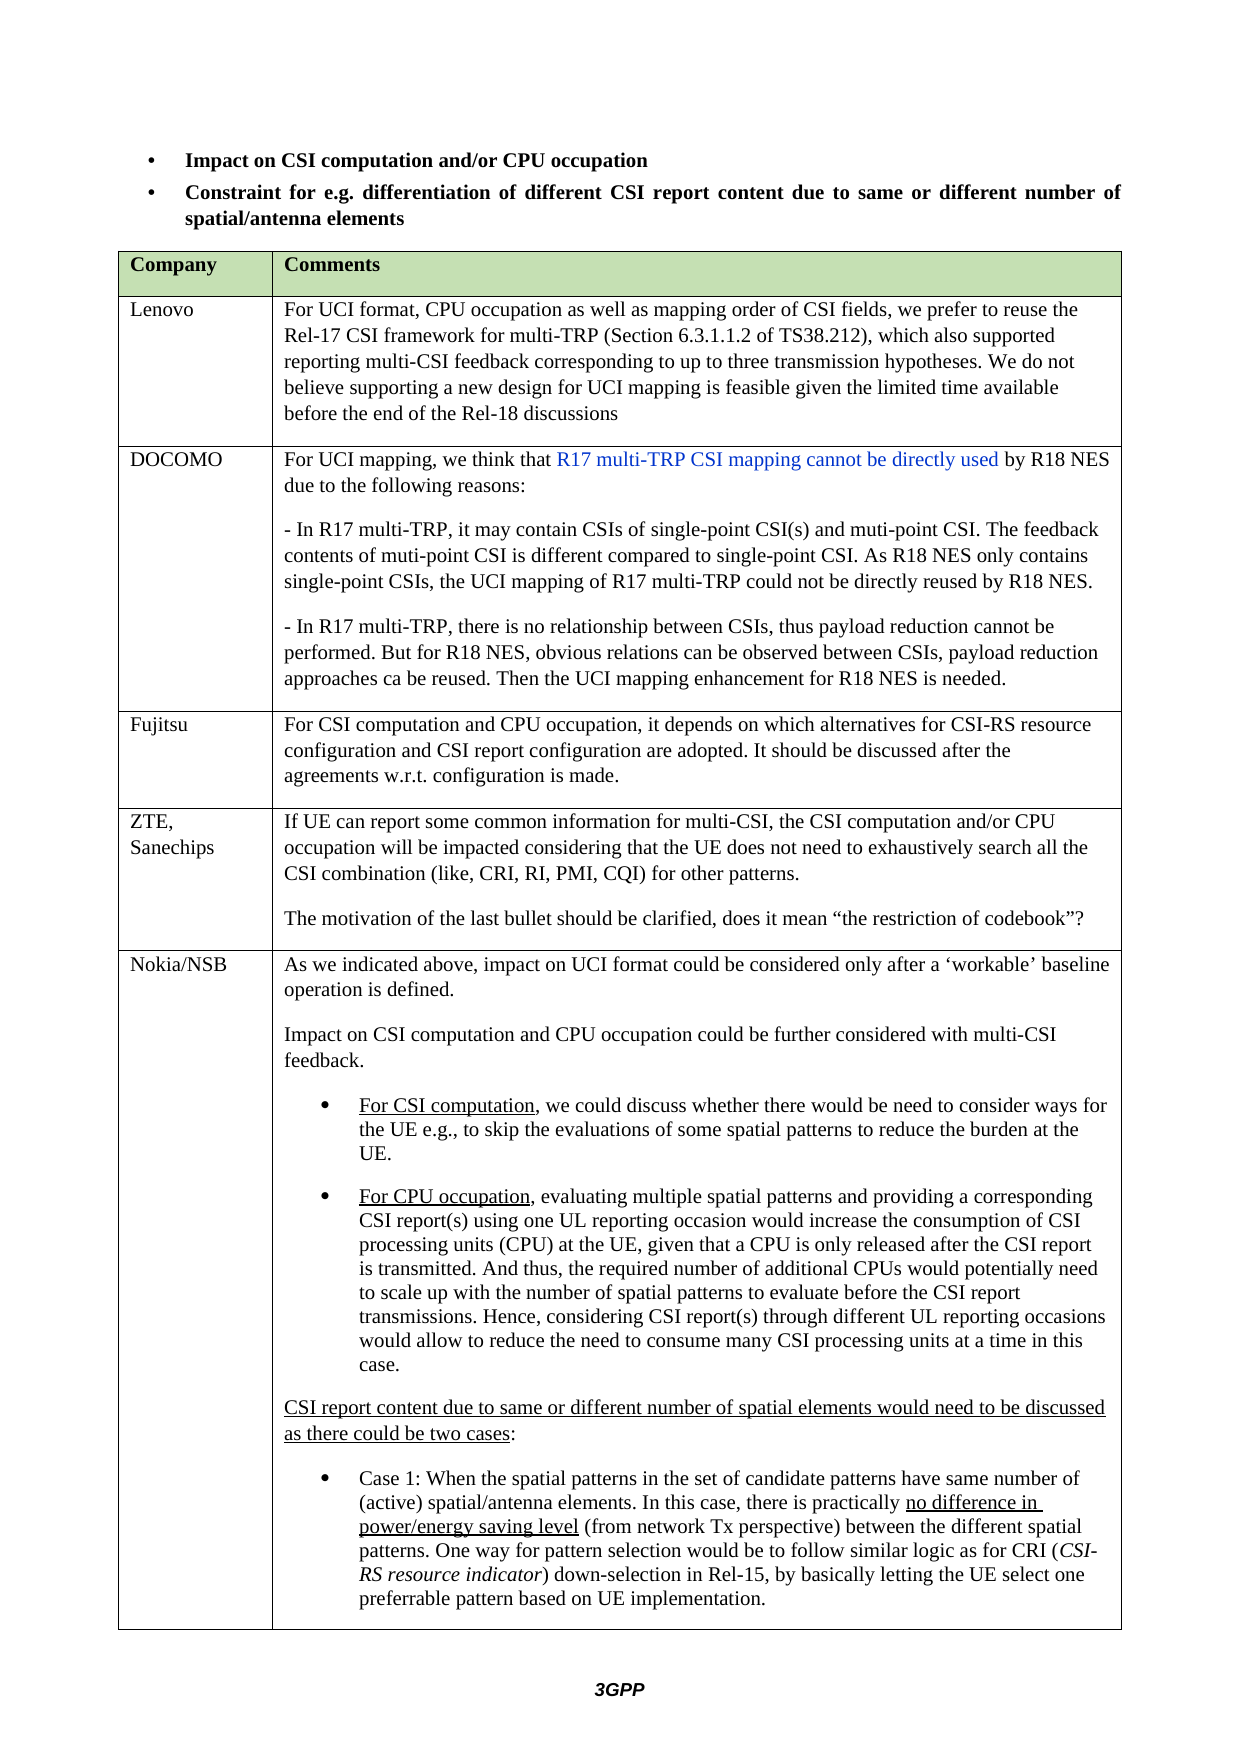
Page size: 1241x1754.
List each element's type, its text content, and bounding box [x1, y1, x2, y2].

table_cell If UE can report some common information for multi-CSI, the CSI computation and/or CPU occupation will be impacted considering that the UE does not need to exhaustively search all the CSI combination (like, CRI, RI, PMI, CQI) for other patterns. The motivation of the last bullet should be clarified, does it mean “the restriction of codebook”? [273, 809, 1121, 950]
table_header Company [119, 252, 272, 296]
table_cell DOCOMO [119, 447, 272, 711]
table_cell For UCI mapping, we think that R17 multi-TRP CSI mapping cannot be directly used by R18 NES due to the following reasons: - In R17 multi-TRP, it may contain CSIs of single-point CSI(s) and muti-point CSI. The feedback contents of muti-point CSI is different compared to single-point CSI. As R18 NES only contains single-point CSIs, the UCI mapping of R17 multi-TRP could not be directly reused by R18 NES. - In R17 multi-TRP, there is no relationship between CSIs, thus payload reduction cannot be performed. But for R18 NES, obvious relations can be observed between CSIs, payload reduction approaches ca be reused. Then the UCI mapping enhancement for R18 NES is needed. [273, 447, 1121, 711]
list Impact on CSI computation and/or CPU occupation [148, 148, 1122, 172]
table_cell Lenovo [119, 297, 272, 446]
table_header Comments [273, 252, 1121, 296]
table_cell For CSI computation and CPU occupation, it depends on which alternatives for CSI-RS resource configuration and CSI report configuration are adopted. It should be discussed after the agreements w.r.t. configuration is made. [273, 712, 1121, 808]
table_cell For UCI format, CPU occupation as well as mapping order of CSI fields, we prefer to reuse the Rel-17 CSI framework for multi-TRP (Section 6.3.1.1.2 of TS38.212), which also supported reporting multi-CSI feedback corresponding to up to three transmission hypotheses. We do not believe supporting a new design for UCI mapping is feasible given the limited time available before the end of the Rel-18 discussions [273, 297, 1121, 446]
table_cell Fujitsu [119, 712, 272, 808]
table_cell Nokia/NSB [119, 951, 272, 1629]
list Constraint for e.g. differentiation of different CSI report content due to same or different number of spatial/antenna elements [148, 180, 1122, 230]
table_cell ZTE, Sanechips [119, 809, 272, 950]
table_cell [273, 951, 1121, 1629]
